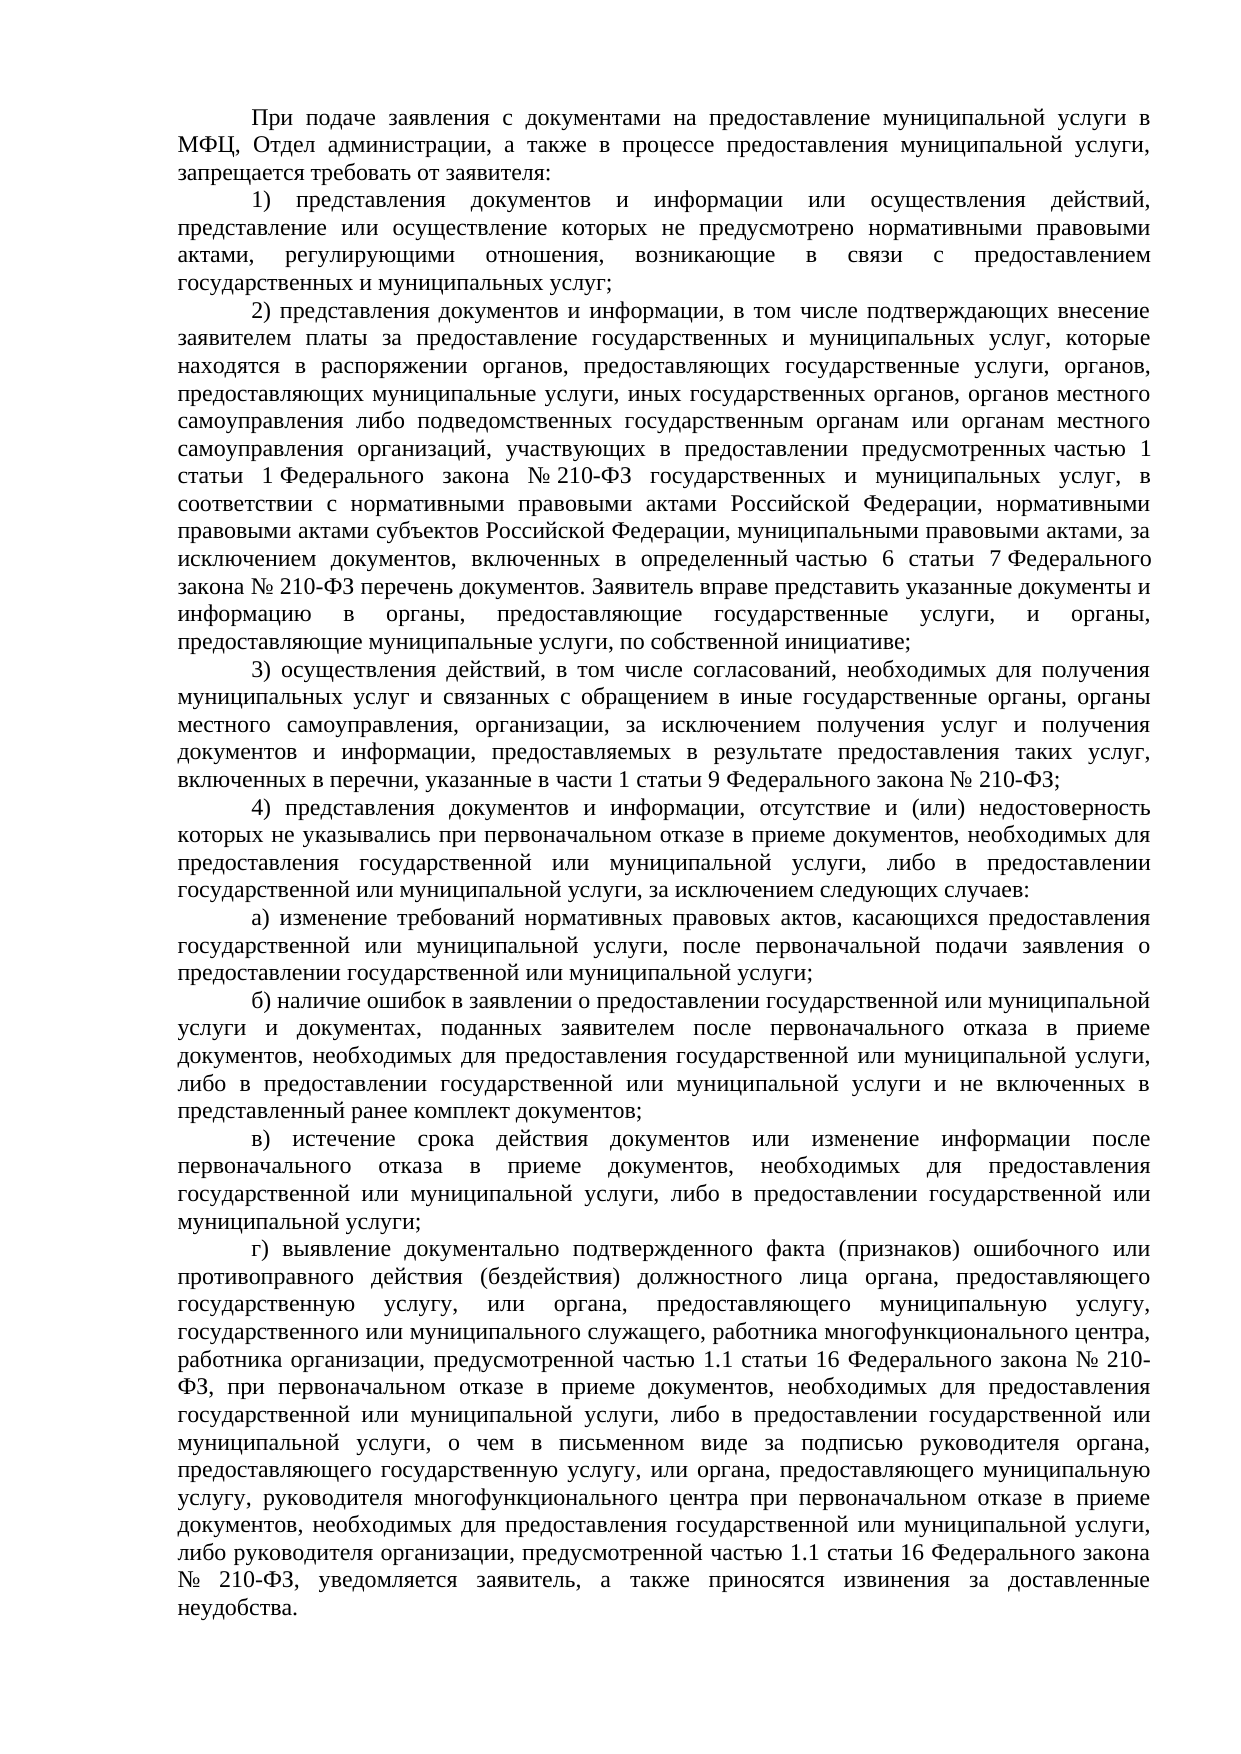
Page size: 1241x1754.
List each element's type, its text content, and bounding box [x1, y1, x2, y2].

text 4) представления документов и информации, отсутствие и (или) недостоверность которых не указывались при первоначальном отказе в приеме документов, необходимых для предоставления государственной или муниципальной услуги, либо в предоставлении государственной или муниципальной услуги, за исключением следующих случаев: [177, 793, 1152, 903]
text 2) представления документов и информации, в том числе подтверждающих внесение заявителем платы за предоставление государственных и муниципальных услуг, которые находятся в распоряжении органов, предоставляющих государственные услуги, органов, предоставляющих муниципальные услуги, иных государственных органов, органов местного самоуправления либо подведомственных государственным органам или органам местного самоуправления организаций, участвующих в предоставлении предусмотренных частью 1 статьи 1 Федерального закона № 210-ФЗ государственных и муниципальных услуг, в соответствии с нормативными правовыми актами Российской Федерации, нормативными правовыми актами субъектов Российской Федерации, муниципальными правовыми актами, за исключением документов, включенных в определенный частью 6 статьи 7 Федерального закона № 210-ФЗ перечень документов. Заявитель вправе представить указанные документы и информацию в органы, предоставляющие государственные услуги, и органы, предоставляющие муниципальные услуги, по собственной инициативе; [177, 296, 1152, 654]
text а) изменение требований нормативных правовых актов, касающихся предоставления государственной или муниципальной услуги, после первоначальной подачи заявления о предоставлении государственной или муниципальной услуги; [177, 903, 1152, 986]
text г) выявление документально подтвержденного факта (признаков) ошибочного или противоправного действия (бездействия) должностного лица органа, предоставляющего государственную услугу, или органа, предоставляющего муниципальную услугу, государственного или муниципального служащего, работника многофункционального центра, работника организации, предусмотренной частью 1.1 статьи 16 Федерального закона № 210-ФЗ, при первоначальном отказе в приеме документов, необходимых для предоставления государственной или муниципальной услуги, либо в предоставлении государственной или муниципальной услуги, о чем в письменном виде за подписью руководителя органа, предоставляющего государственную услугу, или органа, предоставляющего муниципальную услугу, руководителя многофункционального центра при первоначальном отказе в приеме документов, необходимых для предоставления государственной или муниципальной услуги, либо руководителя организации, предусмотренной частью 1.1 статьи 16 Федерального закона № 210-ФЗ, уведомляется заявитель, а также приносятся извинения за доставленные неудобства. [177, 1234, 1152, 1621]
text б) наличие ошибок в заявлении о предоставлении государственной или муниципальной услуги и документах, поданных заявителем после первоначального отказа в приеме документов, необходимых для предоставления государственной или муниципальной услуги, либо в предоставлении государственной или муниципальной услуги и не включенных в представленный ранее комплект документов; [177, 986, 1152, 1124]
text 3) осуществления действий, в том числе согласований, необходимых для получения муниципальных услуг и связанных с обращением в иные государственные органы, органы местного самоуправления, организации, за исключением получения услуг и получения документов и информации, предоставляемых в результате предоставления таких услуг, включенных в перечни, указанные в части 1 статьи 9 Федерального закона № 210-ФЗ; [177, 654, 1152, 793]
text 1) представления документов и информации или осуществления действий, представление или осуществление которых не предусмотрено нормативными правовыми актами, регулирующими отношения, возникающие в связи с предоставлением государственных и муниципальных услуг; [177, 185, 1152, 296]
text При подаче заявления с документами на предоставление муниципальной услуги в МФЦ, Отдел администрации, а также в процессе предоставления муниципальной услуги, запрещается требовать от заявителя: [177, 102, 1152, 185]
text в) истечение срока действия документов или изменение информации после первоначального отказа в приеме документов, необходимых для предоставления государственной или муниципальной услуги, либо в предоставлении государственной или муниципальной услуги; [177, 1124, 1152, 1234]
